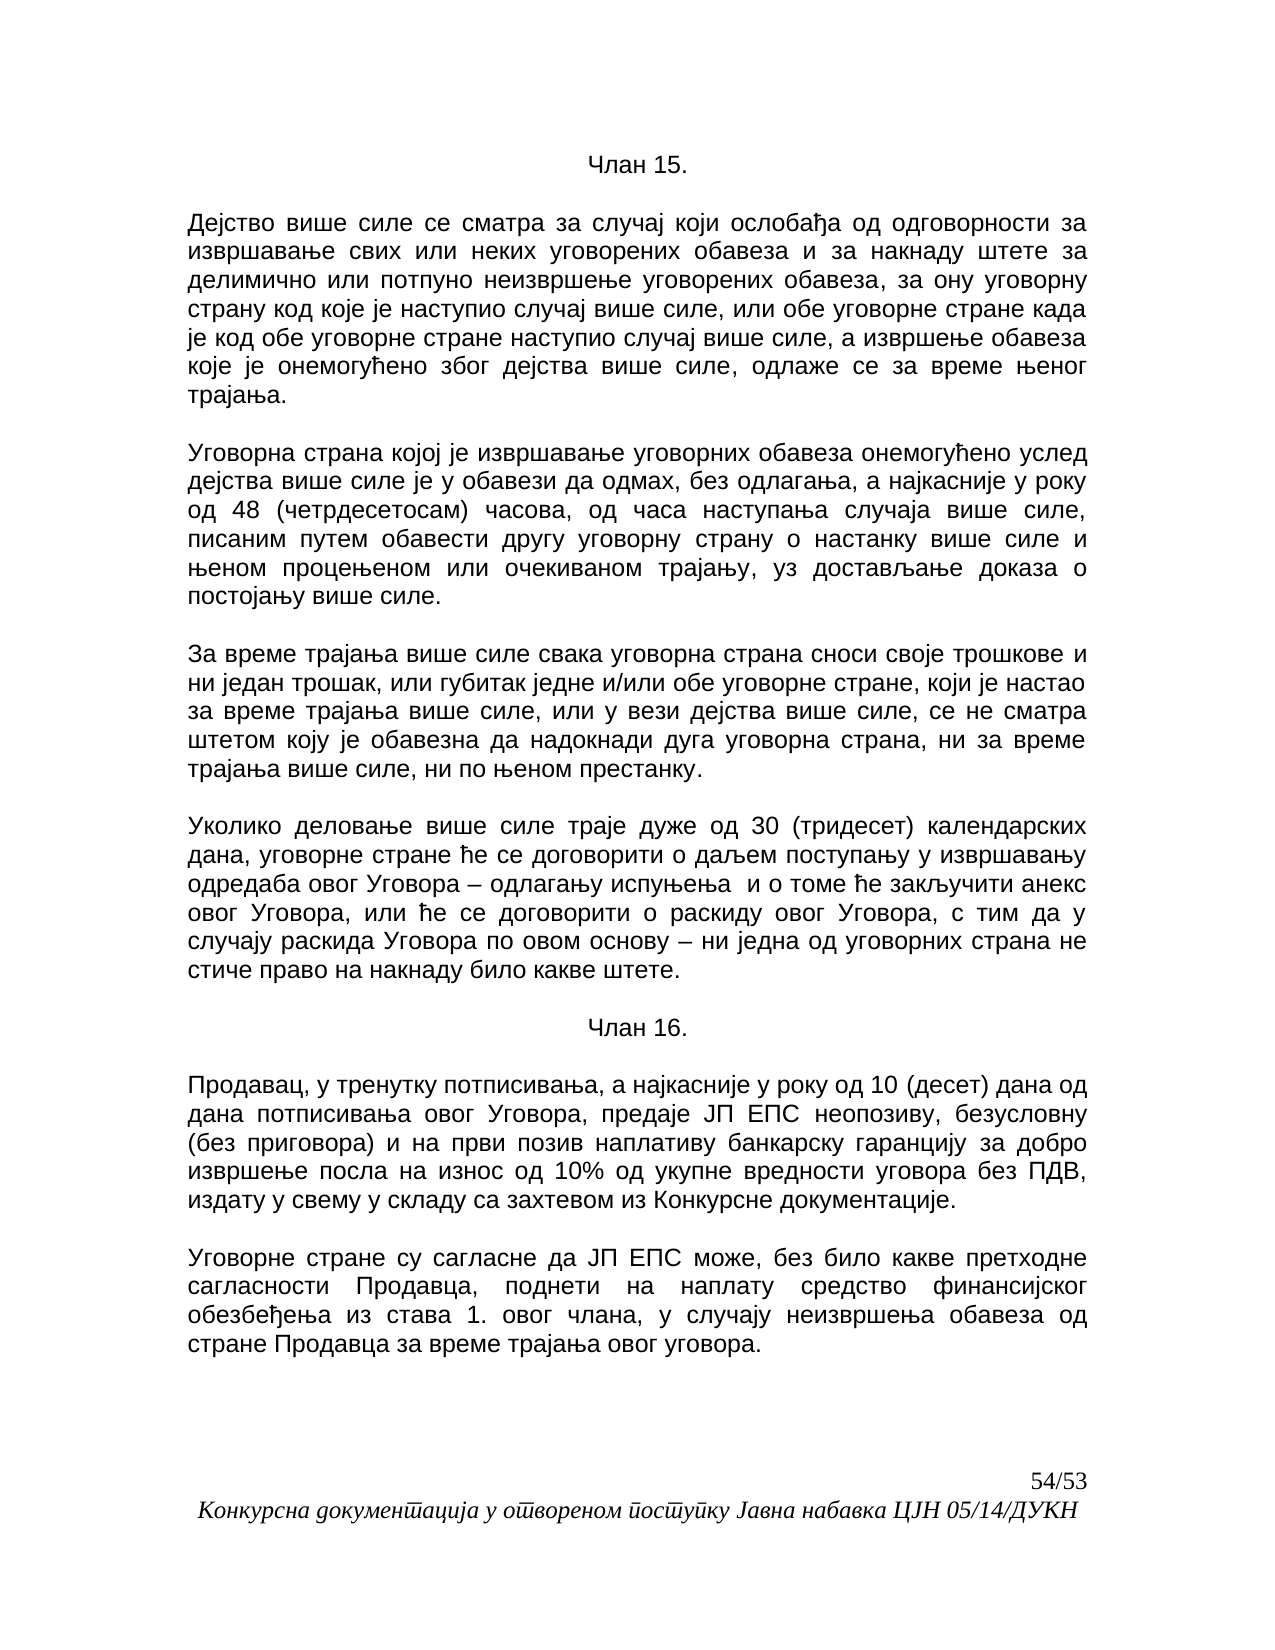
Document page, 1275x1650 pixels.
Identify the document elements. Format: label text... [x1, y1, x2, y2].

text Дејство више силе се сматра за случај који ослобађа од одговорности за извршавање свих или неких уговорених обавеза и за накнаду штете за делимично или потпуно неизвршење уговорених обавеза, за ону уговорну страну код које је наступио случај више силе, или обе уговорне стране када је код обе уговорне стране наступио случај више силе, а извршење обавеза које је онемогућено због дејства више силе, одлаже се за време њеног трајања. [187, 207, 1087, 409]
text Члан 15. [187, 150, 1087, 179]
text Уколико деловање више силе траје дуже од 30 (тридесет) календарских дана, уговорне стране ће се договорити о даљем поступању у извршавању одредаба овог Уговора – одлагању испуњења и о томе ће закључити анекс овог Уговора, или ће се договорити о раскиду овог Уговора, с тим да у случају раскида Уговора по овом основу – ни једна од уговорних страна не стиче право на накнаду било какве штете. [187, 811, 1087, 984]
text Продавац, у тренутку потписивања, а најкасније у року од 10 (десет) дана од дана потписивања овог Уговора, предаје ЈП ЕПС неопозиву, безусловну (без приговора) и на први позив наплативу банкарску гаранцију за добро извршење посла на износ од 10% од укупне вредности уговора без ПДВ, издату у свему у складу са захтевом из Конкурсне документације. [187, 1070, 1087, 1214]
text За време трајања више силе свака уговорна страна сноси своје трошкове и ни један трошак, или губитак једне и/или обе уговорне стране, који је настао за време трајања више силе, или у вези дејства више силе, се не сматра штетом коју је обавезна да надокнади дуга уговорна страна, ни за време трајања више силе, ни по њеном престанку. [187, 639, 1087, 782]
text Члан 16. [187, 1012, 1087, 1041]
text Уговорна страна којој је извршавање уговорних обавеза онемогућено услед дејства више силе је у обавези да одмах, без одлагања, а најкасније у року од 48 (четрдесетосам) часова, од часа наступања случаја више силе, писаним путем обавести другу уговорну страну о настанку више силе и њеном процењеном или очекиваном трајању, уз достављање доказа о постојању више силе. [187, 437, 1087, 610]
text Уговорне стране су сагласне да ЈП ЕПС може, без било какве претходне сагласности Продавца, поднети на наплату средство финансијског обезбеђења из става 1. овог члана, у случају неизвршења обавеза од стране Продавца за време трајања овог уговора. [187, 1242, 1087, 1357]
